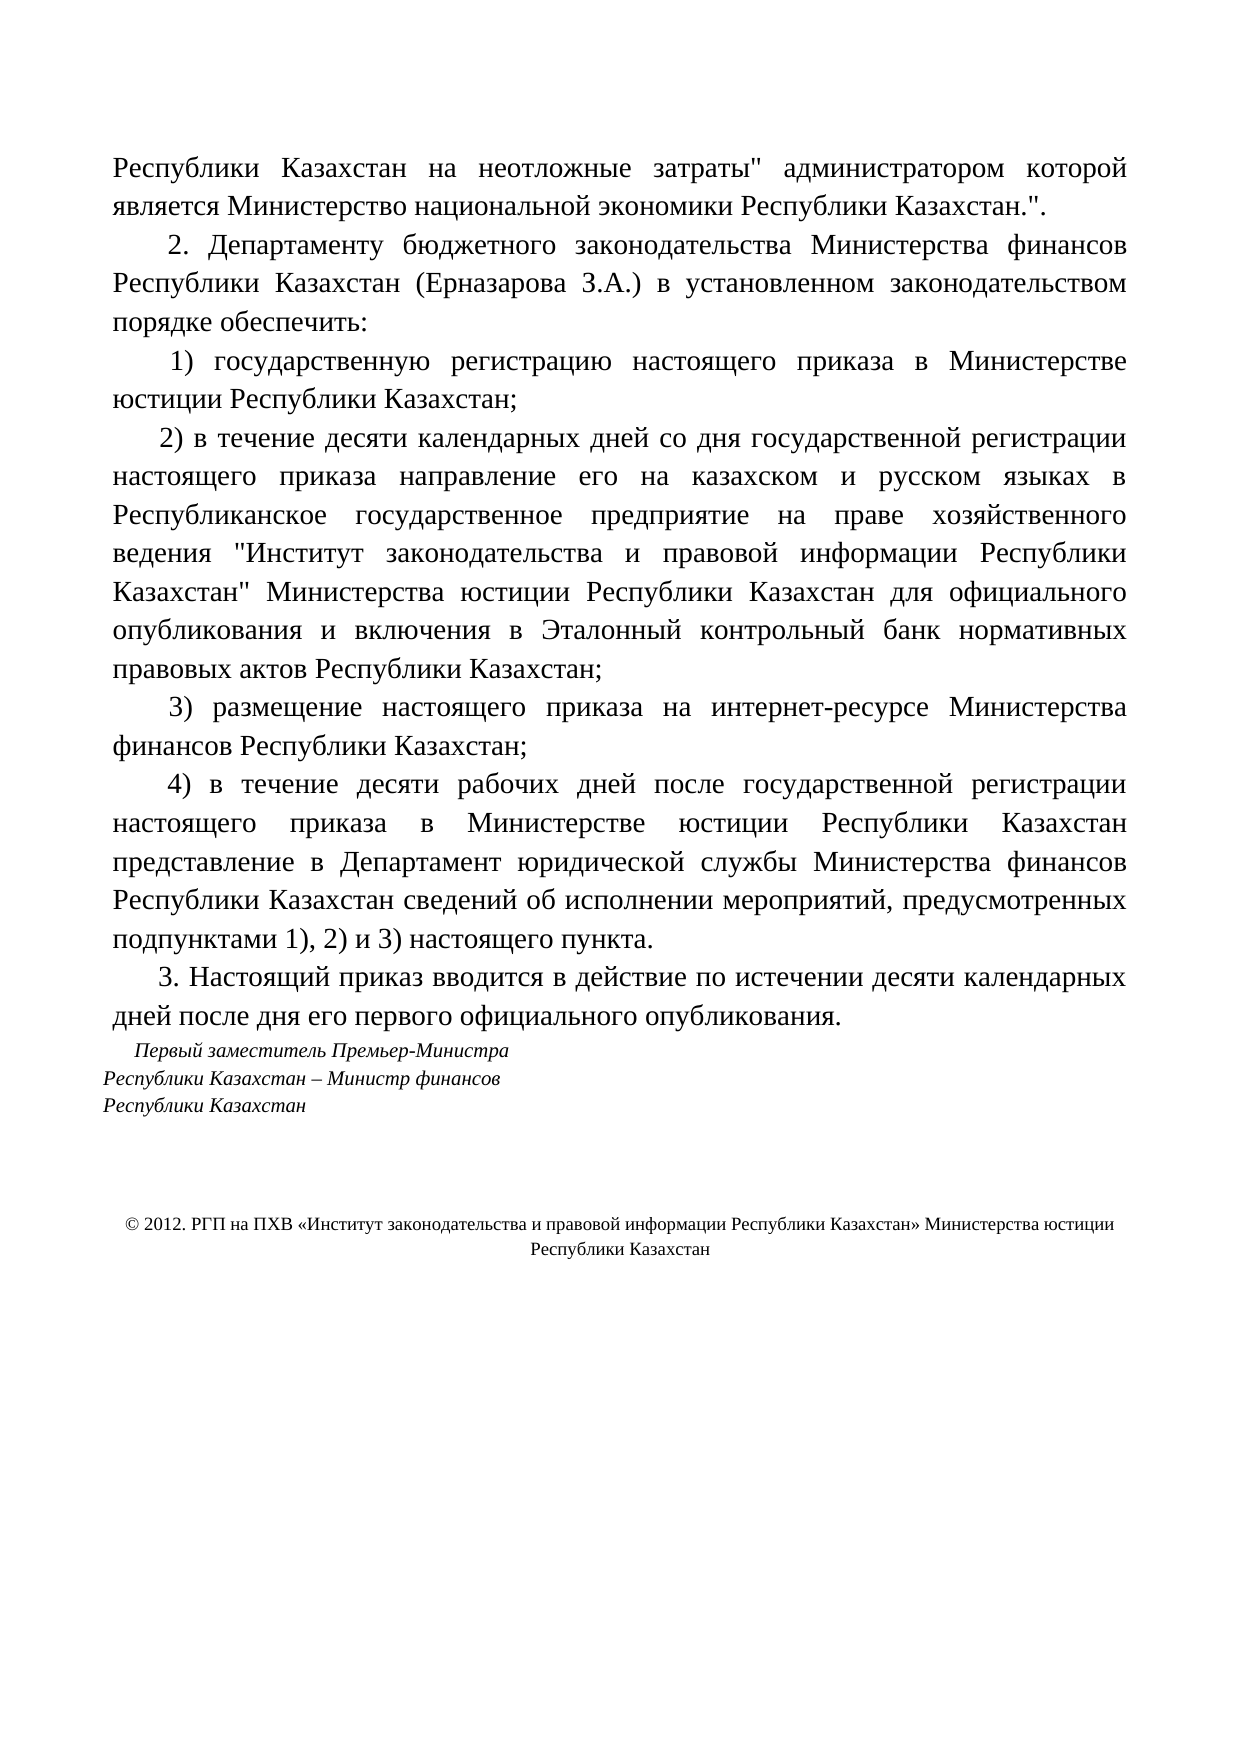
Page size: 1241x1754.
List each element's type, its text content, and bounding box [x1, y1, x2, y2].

text 4) в течение десяти рабочих дней после государственной регистрации настоящего приказа в Министерстве юстиции Республики Казахстан представление в Департамент юридической службы Министерства финансов Республики Казахстан сведений об исполнении мероприятий, предусмотренных подпунктами 1), 2) и 3) настоящего пункта. [112, 767, 1128, 954]
text © 2012. РГП на ПХВ «Институт законодательства и правовой информации Республики Казахстан» Министерства юстиции Республики Казахстан [112, 1213, 1128, 1260]
table_header Первый заместитель Премьер-Министра Республики Казахстан – Министр финансов Республики Казахстан [101, 1036, 1240, 1123]
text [112, 150, 1128, 222]
text 1) государственную регистрацию настоящего приказа в Министерстве юстиции Республики Казахстан; [112, 343, 1128, 415]
text 2) в течение десяти календарных дней со дня государственной регистрации настоящего приказа направление его на казахском и русском языках в Республиканское государственное предприятие на праве хозяйственного ведения "Институт законодательства и правовой информации Республики Казахстан" Министерства юстиции Республики Казахстан для официального опубликования и включения в Эталонный контрольный банк нормативных правовых актов Республики Казахстан; [112, 420, 1128, 684]
text 3) размещение настоящего приказа на интернет-ресурсе Министерства финансов Республики Казахстан; [112, 689, 1128, 762]
text 2. Департаменту бюджетного законодательства Министерства финансов Республики Казахстан (Ерназарова З.А.) в установленном законодательством порядке обеспечить: [112, 227, 1128, 338]
text 3. Настоящий приказ вводится в действие по истечении десяти календарных дней после дня его первого официального опубликования. [112, 959, 1128, 1031]
